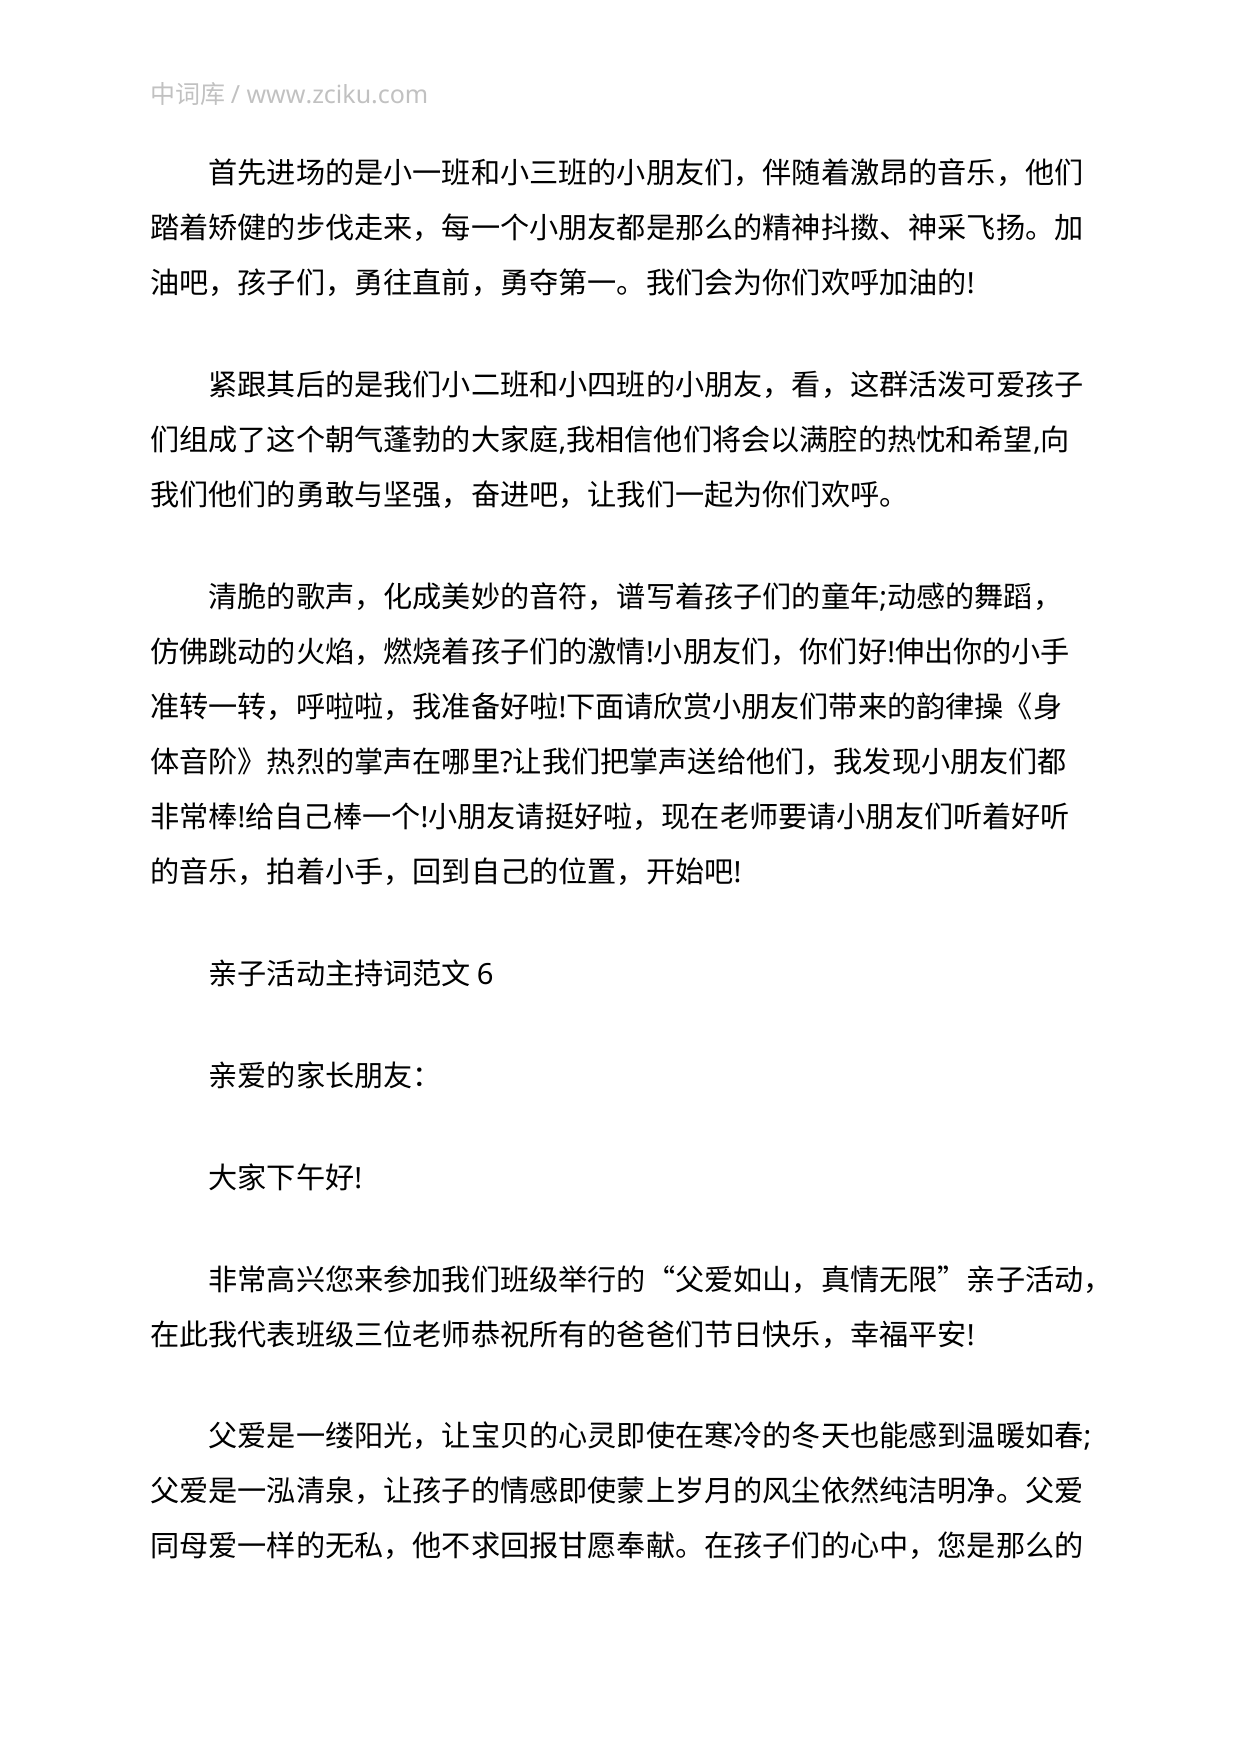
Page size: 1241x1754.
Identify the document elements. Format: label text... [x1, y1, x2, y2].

text 清脆的歌声，化成美妙的音符，谱写着孩子们的童年;动感的舞蹈，仿佛跳动的火焰，燃烧着孩子们的激情!小朋友们，你们好!伸出你的小手准转一转，呼啦啦，我准备好啦!下面请欣赏小朋友们带来的韵律操《身体音阶》热烈的掌声在哪里?让我们把掌声送给他们，我发现小朋友们都非常棒!给自己棒一个!小朋友请挺好啦，现在老师要请小朋友们听着好听的音乐，拍着小手，回到自己的位置，开始吧! [150, 573, 1090, 891]
text 首先进场的是小一班和小三班的小朋友们，伴随着激昂的音乐，他们踏着矫健的步伐走来，每一个小朋友都是那么的精神抖擞、神采飞扬。加油吧，孩子们，勇往直前，勇夺第一。我们会为你们欢呼加油的! [150, 150, 1090, 302]
text 紧跟其后的是我们小二班和小四班的小朋友，看，这群活泼可爱孩子们组成了这个朝气蓬勃的大家庭,我相信他们将会以满腔的热忱和希望,向我们他们的勇敢与坚强，奋进吧，让我们一起为你们欢呼。 [150, 362, 1090, 514]
text 亲爱的家长朋友： [150, 1052, 1090, 1095]
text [150, 1413, 1090, 1565]
text 大家下午好! [150, 1154, 1090, 1197]
text 亲子活动主持词范文6 [150, 950, 1090, 993]
text 非常高兴您来参加我们班级举行的“父爱如山，真情无限”亲子活动，在此我代表班级三位老师恭祝所有的爸爸们节日快乐，幸福平安! [150, 1256, 1090, 1353]
